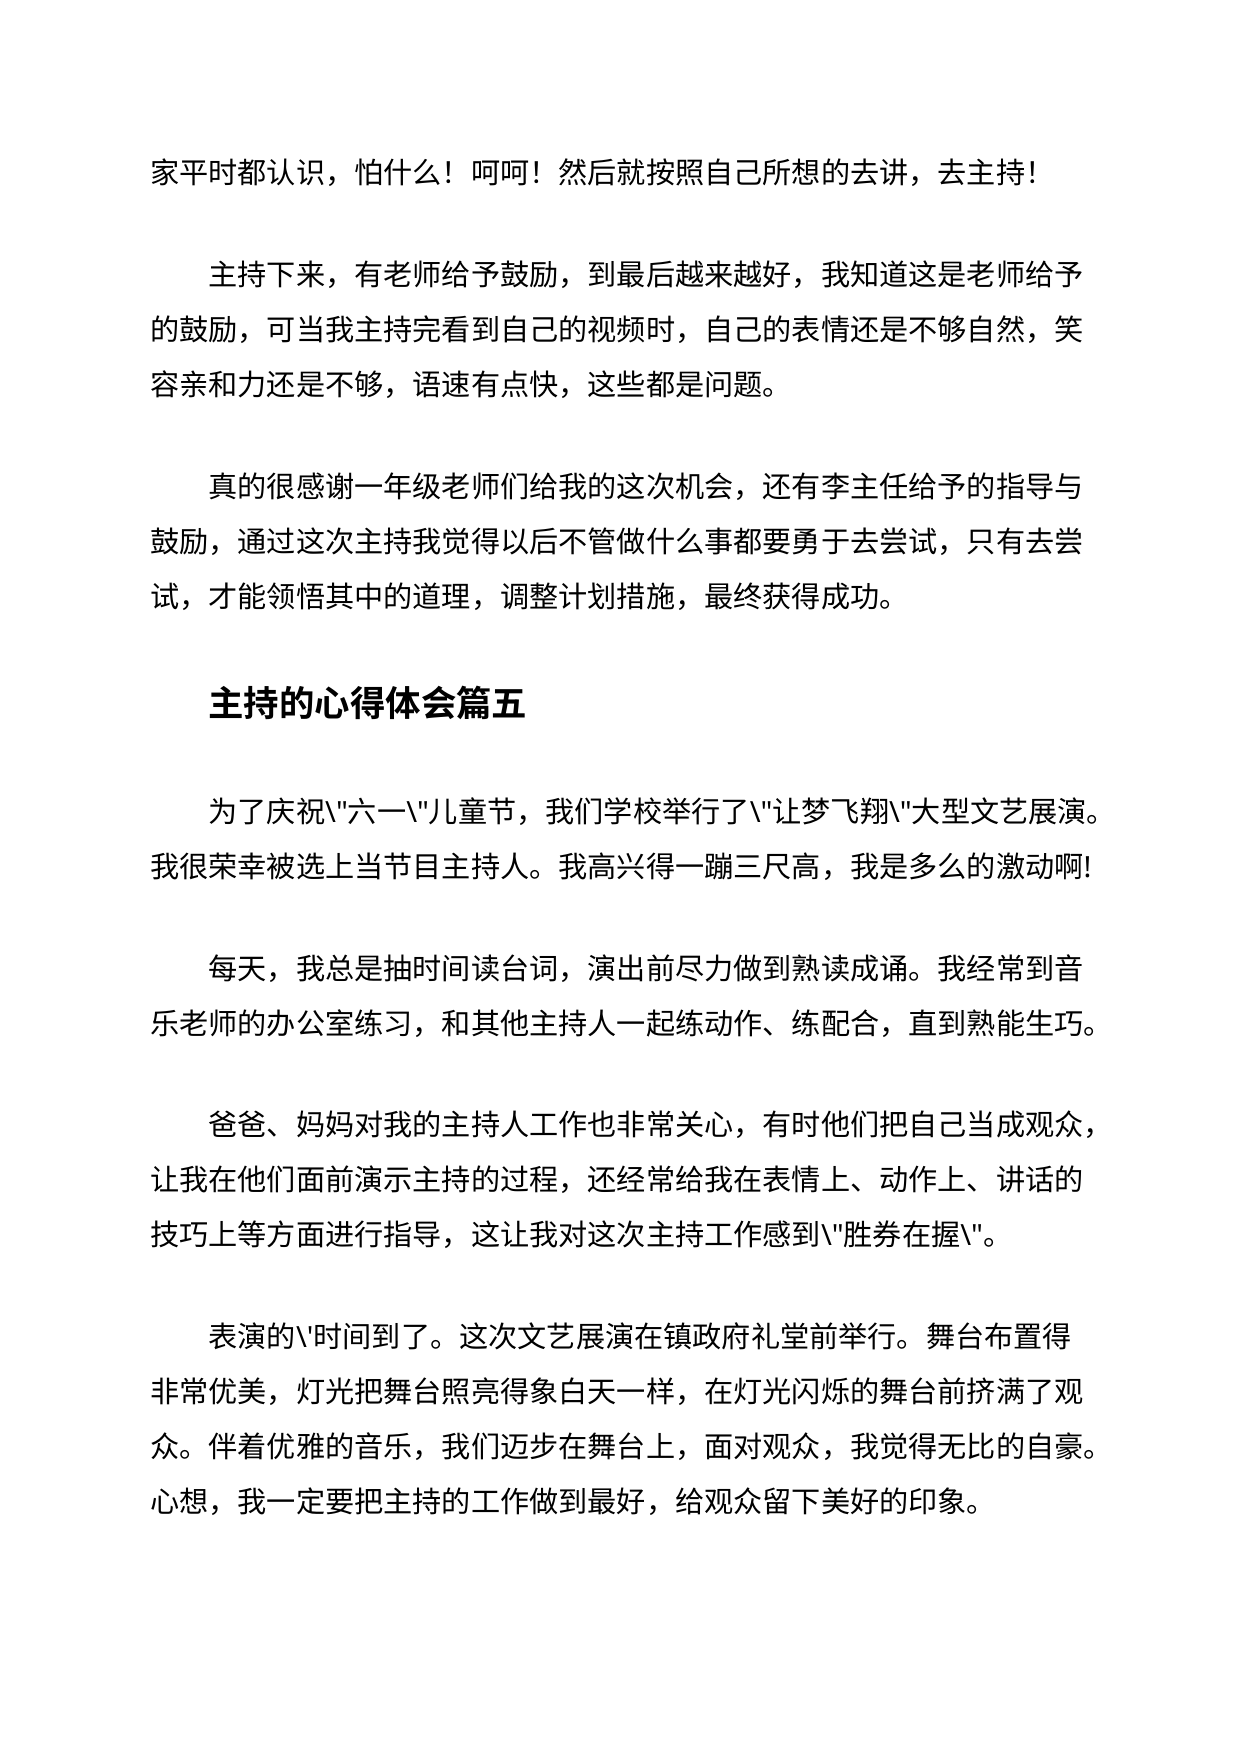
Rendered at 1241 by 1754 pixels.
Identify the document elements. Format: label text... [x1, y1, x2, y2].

text 为了庆祝\"六一\"儿童节，我们学校举行了\"让梦飞翔\"大型文艺展演。我很荣幸被选上当节目主持人。我高兴得一蹦三尺高，我是多么的激动啊! [150, 788, 1090, 886]
text 主持的心得体会篇五 [150, 675, 1090, 726]
text 表演的\'时间到了。这次文艺展演在镇政府礼堂前举行。舞台布置得非常优美，灯光把舞台照亮得象白天一样，在灯光闪烁的舞台前挤满了观众。伴着优雅的音乐，我们迈步在舞台上，面对观众，我觉得无比的自豪。心想，我一定要把主持的工作做到最好，给观众留下美好的印象。 [150, 1314, 1090, 1521]
text 爸爸、妈妈对我的主持人工作也非常关心，有时他们把自己当成观众，让我在他们面前演示主持的过程，还经常给我在表情上、动作上、讲话的技巧上等方面进行指导，这让我对这次主持工作感到\"胜券在握\"。 [150, 1102, 1090, 1254]
text 真的很感谢一年级老师们给我的这次机会，还有李主任给予的指导与鼓励，通过这次主持我觉得以后不管做什么事都要勇于去尝试，只有去尝试，才能领悟其中的道理，调整计划措施，最终获得成功。 [150, 463, 1090, 615]
text 每天，我总是抽时间读台词，演出前尽力做到熟读成诵。我经常到音乐老师的办公室练习，和其他主持人一起练动作、练配合，直到熟能生巧。 [150, 945, 1090, 1042]
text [150, 150, 1090, 192]
text 主持下来，有老师给予鼓励，到最后越来越好，我知道这是老师给予的鼓励，可当我主持完看到自己的视频时，自己的表情还是不够自然，笑容亲和力还是不够，语速有点快，这些都是问题。 [150, 252, 1090, 404]
